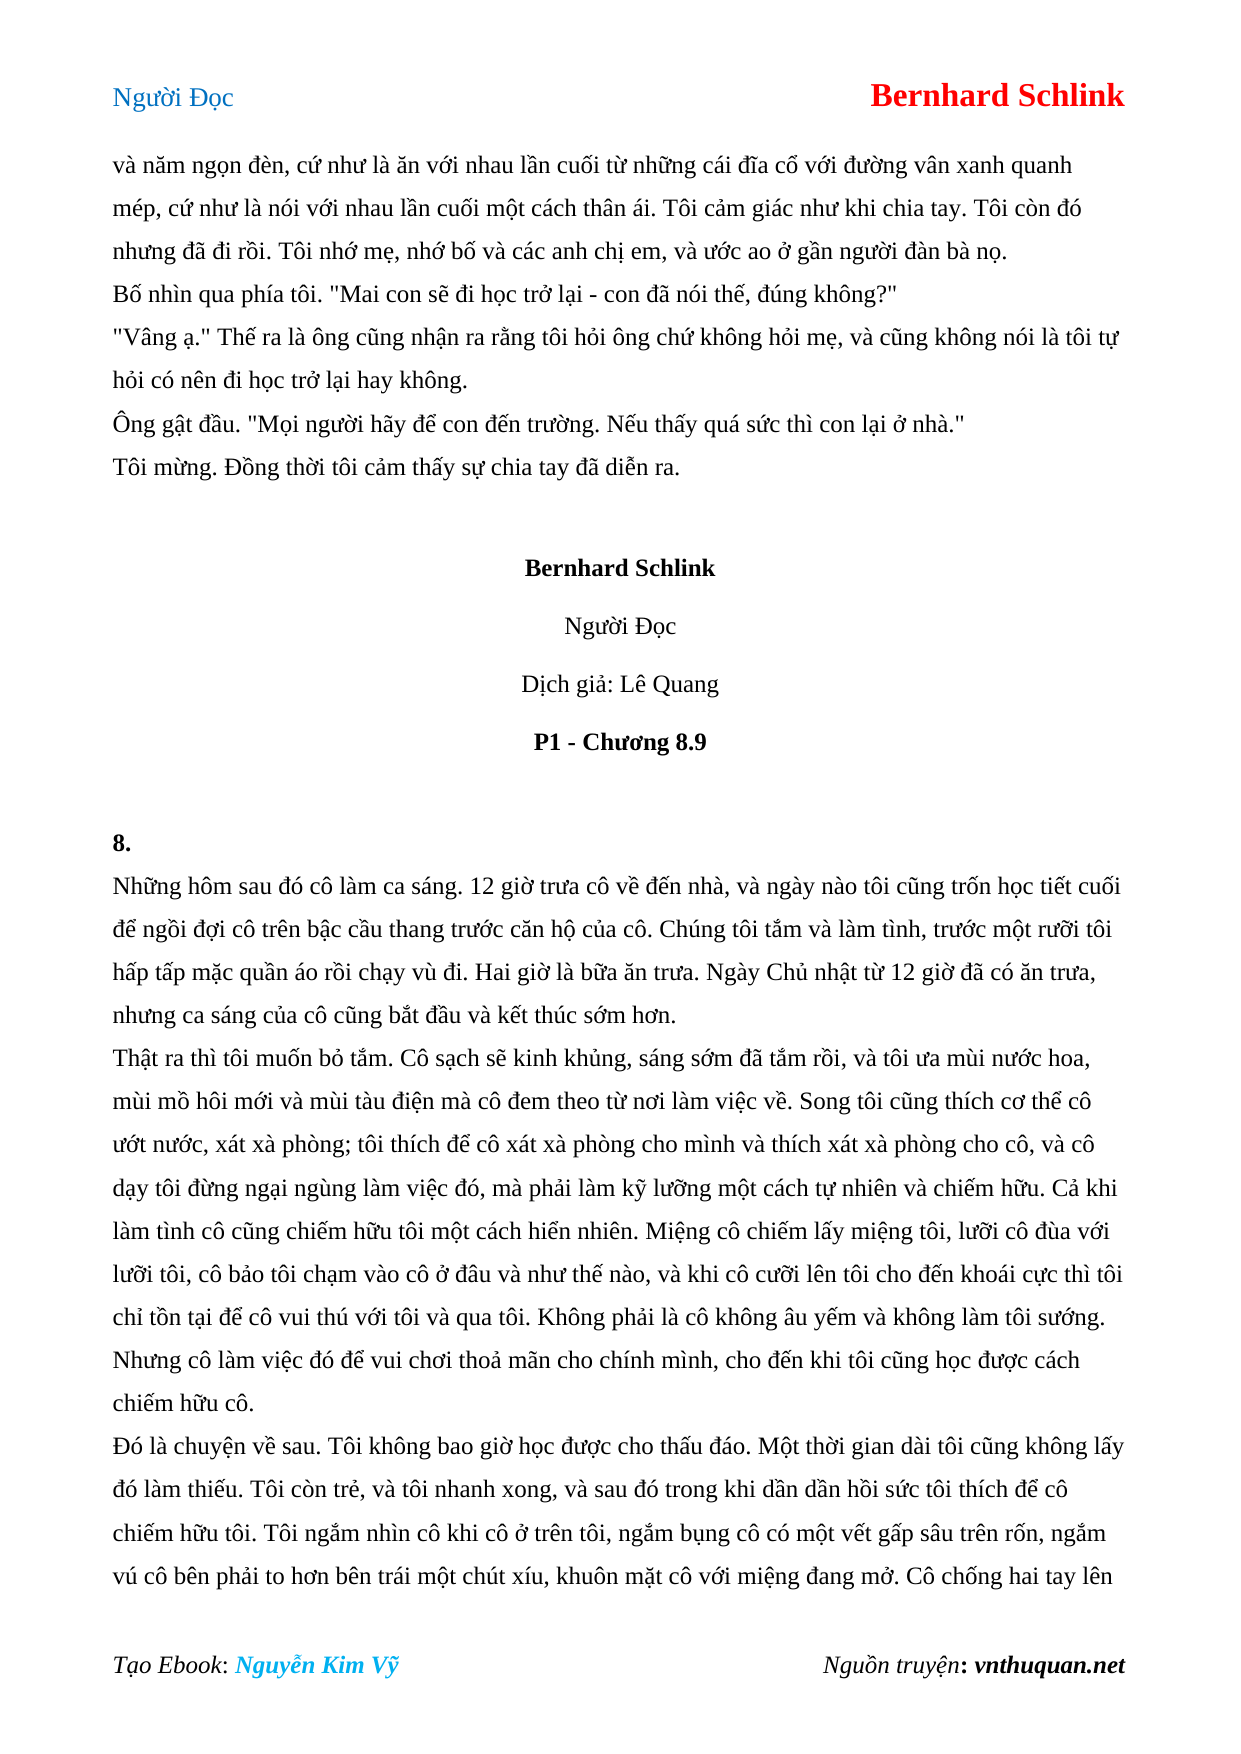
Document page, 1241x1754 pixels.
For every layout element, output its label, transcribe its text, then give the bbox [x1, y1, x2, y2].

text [112, 150, 1128, 481]
text Bernhard Schlink [112, 553, 1128, 582]
text Dịch giả: Lê Quang [112, 669, 1128, 697]
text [112, 784, 1128, 1589]
text Người Đọc [112, 611, 1128, 639]
text P1 - Chương 8.9 [112, 727, 1128, 755]
